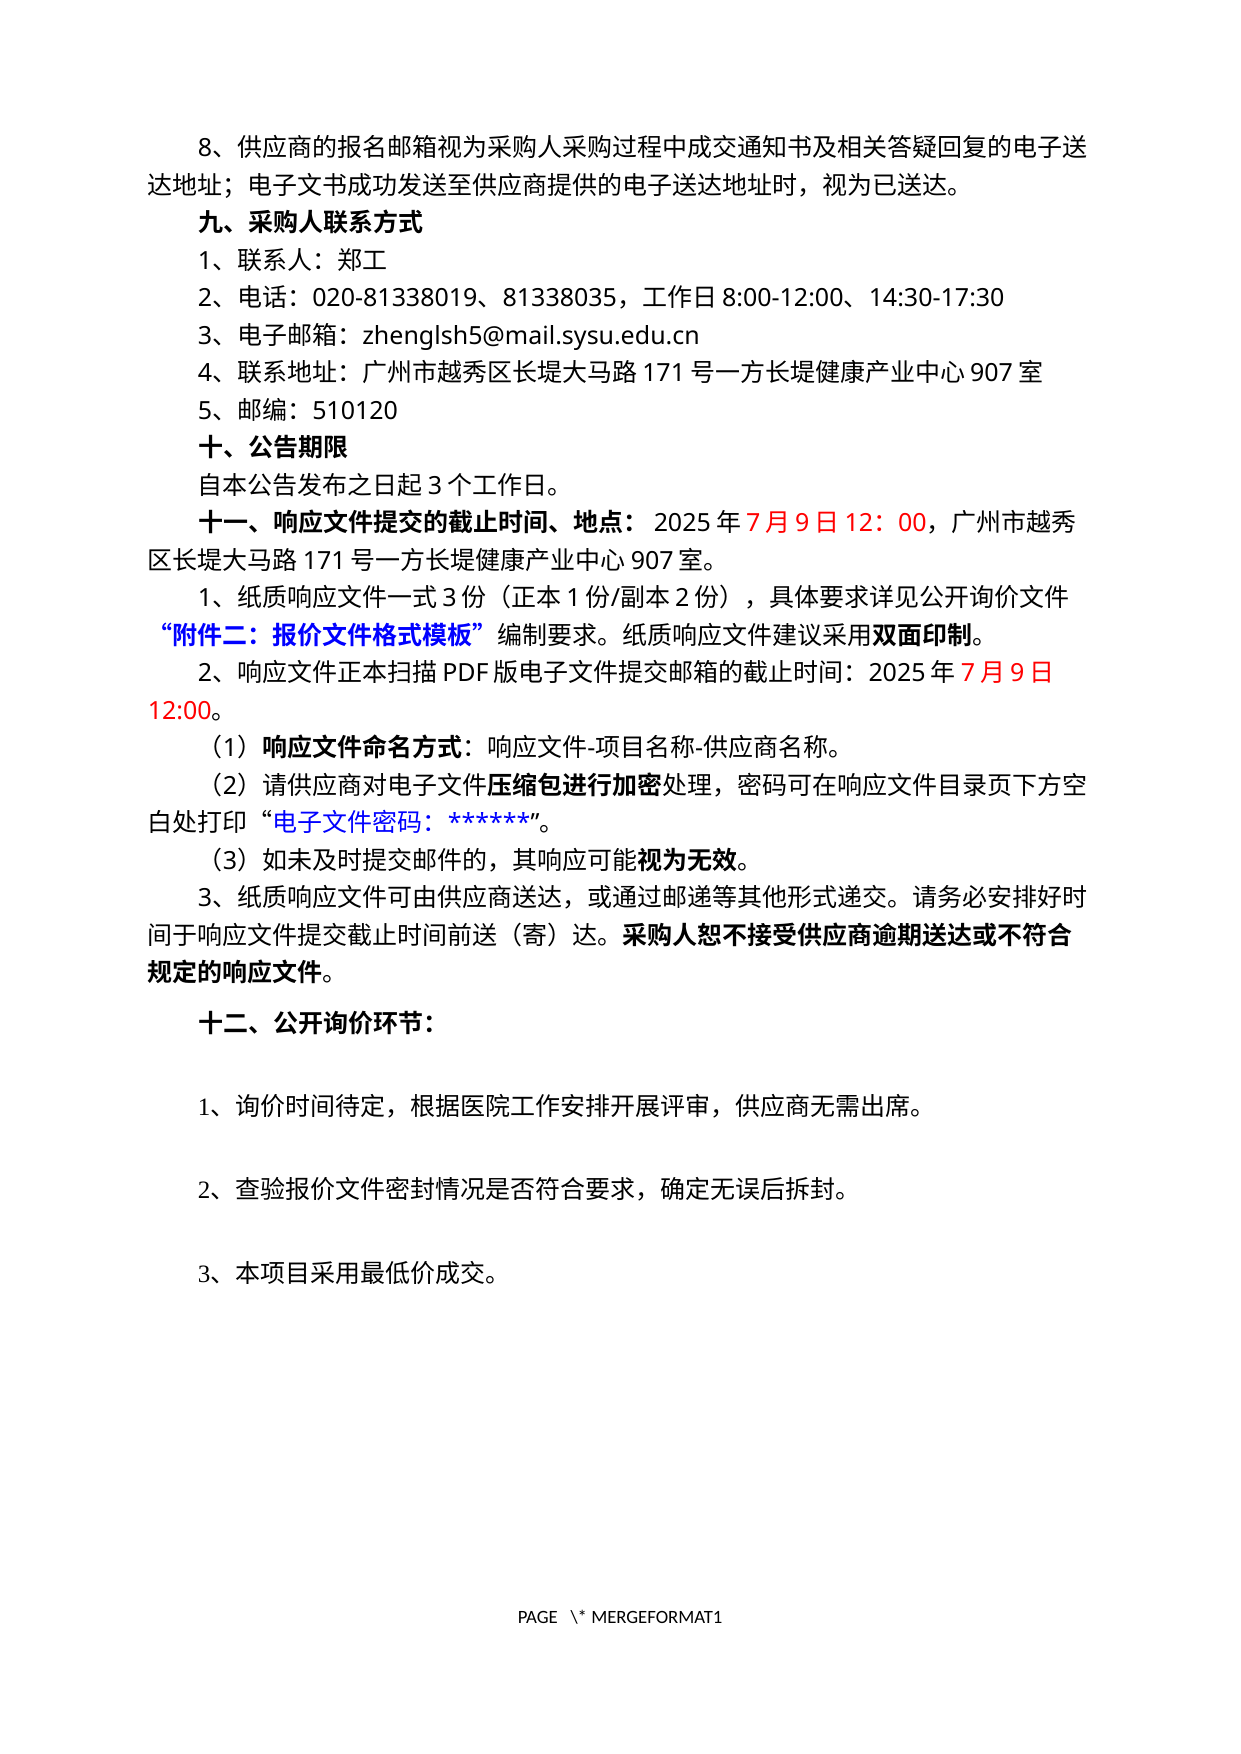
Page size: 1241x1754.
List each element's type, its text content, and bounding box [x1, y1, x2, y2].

text 2、查验报价文件密封情况是否符合要求，确定无误后拆封。 [148, 1156, 1092, 1221]
text 2、响应文件正本扫描PDF版电子文件提交邮箱的截止时间：2025年7月9日12:00。 [148, 652, 1092, 727]
text 8、供应商的报名邮箱视为采购人采购过程中成交通知书及相关答疑回复的电子送达地址；电子文书成功发送至供应商提供的电子送达地址时，视为已送达。 [148, 127, 1092, 202]
text 3、纸质响应文件可由供应商送达，或通过邮递等其他形式递交。请务必安排好时间于响应文件提交截止时间前送（寄）达。采购人恕不接受供应商逾期送达或不符合规定的响应文件。 [148, 877, 1092, 989]
text 3、本项目采用最低价成交。 [148, 1239, 1092, 1304]
text （2）请供应商对电子文件压缩包进行加密处理，密码可在响应文件目录页下方空白处打印“电子文件密码：******”。 [148, 764, 1092, 839]
text （3）如未及时提交邮件的，其响应可能视为无效。 [148, 839, 1092, 877]
text 九、采购人联系方式 [148, 202, 1092, 239]
text 3、电子邮箱：zhenglsh5@mail.sysu.edu.cn [148, 314, 1092, 352]
text （1）响应文件命名方式：响应文件-项目名称-供应商名称。 [148, 727, 1092, 764]
text 4、联系地址：广州市越秀区长堤大马路171号一方长堤健康产业中心907室 [148, 352, 1092, 389]
text 自本公告发布之日起3个工作日。 [148, 464, 1092, 502]
text 十一、响应文件提交的截止时间、地点： 2025年7月9日12：00，广州市越秀区长堤大马路171号一方长堤健康产业中心907室。 [148, 502, 1092, 577]
text 1、纸质响应文件一式3份（正本1份/副本2份），具体要求详见公开询价文件“附件二：报价文件格式模板”编制要求。纸质响应文件建议采用双面印制。 [148, 577, 1092, 652]
text 2、电话：020-81338019、81338035，工作日8:00-12:00、14:30-17:30 [148, 277, 1092, 314]
text 十二、公开询价环节： [148, 989, 1086, 1054]
text 1、联系人：郑工 [148, 239, 1092, 277]
text 1、询价时间待定，根据医院工作安排开展评审，供应商无需出席。 [148, 1072, 1092, 1137]
text 十、公告期限 [148, 427, 1092, 464]
text 5、邮编：510120 [148, 389, 1092, 427]
